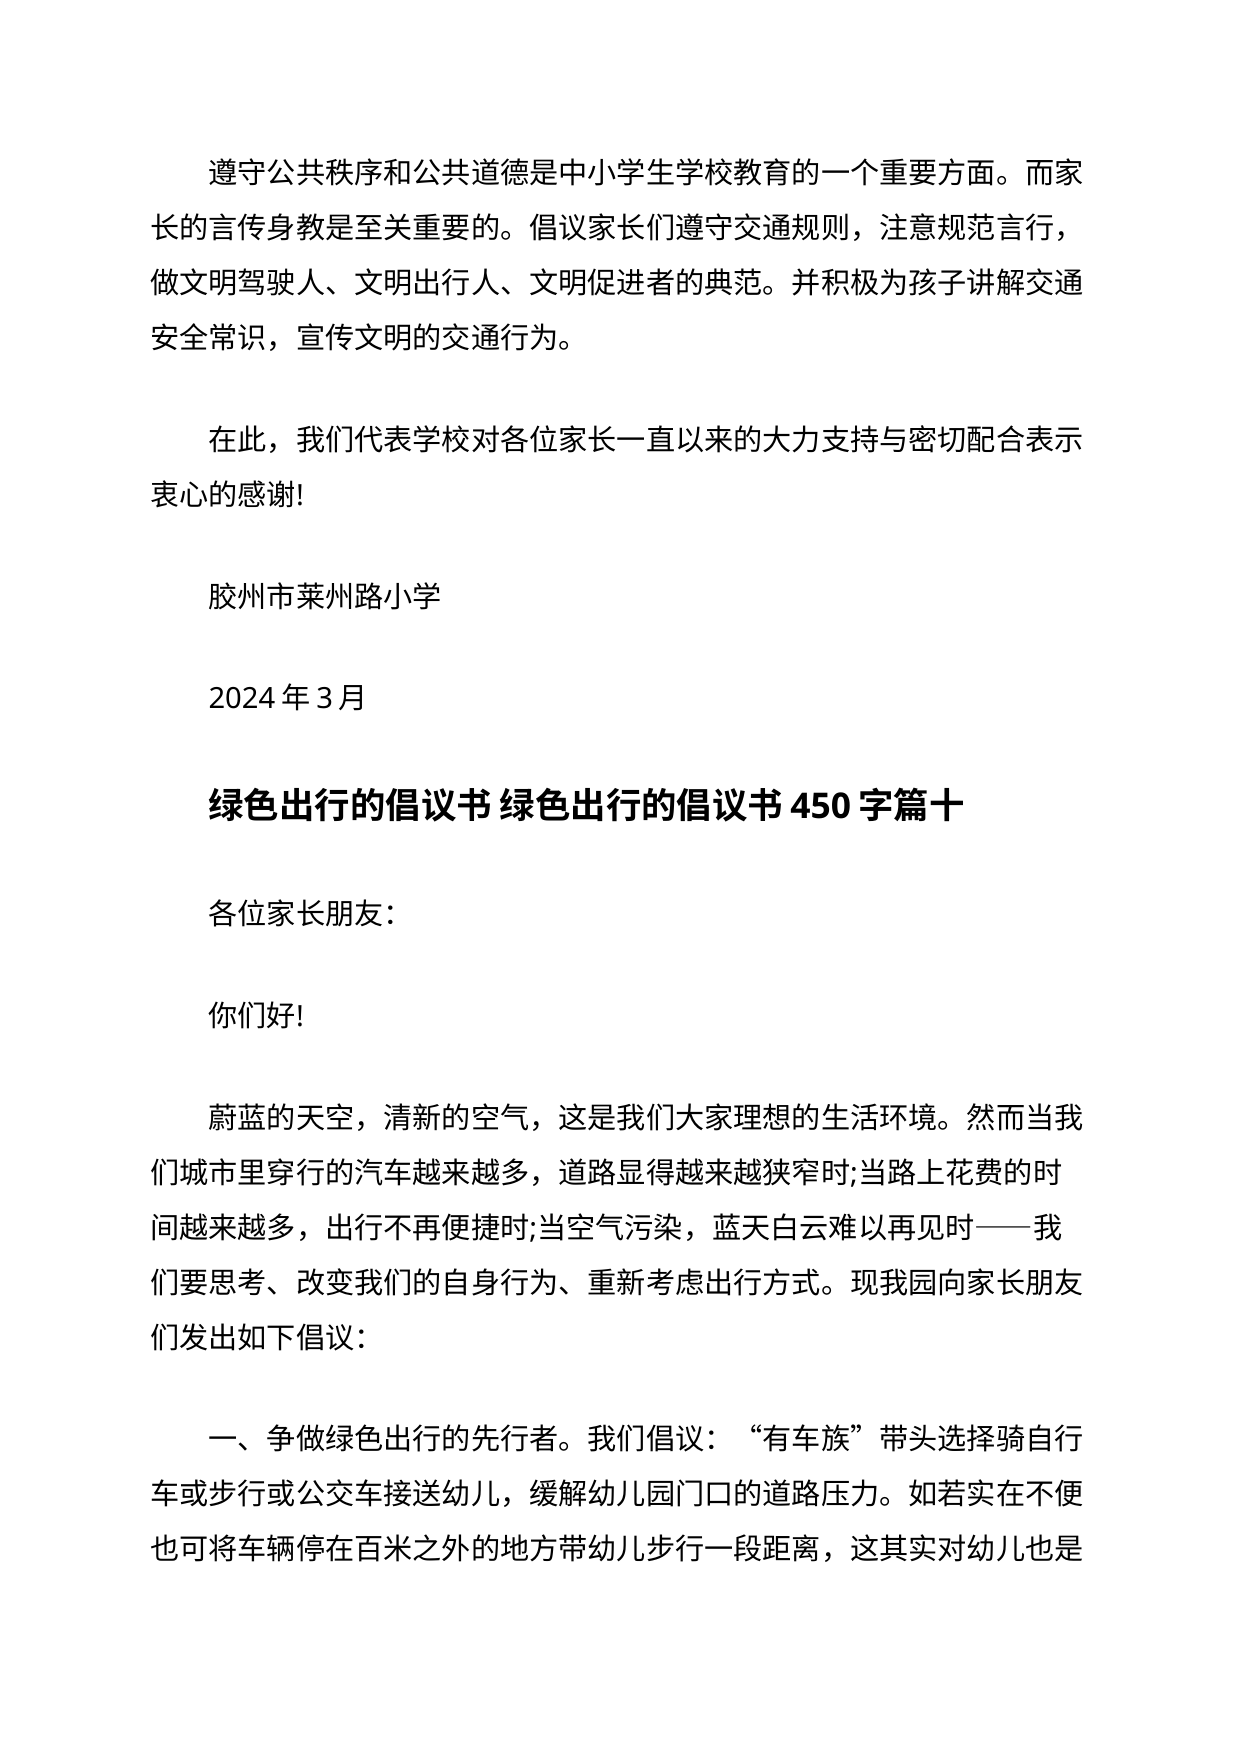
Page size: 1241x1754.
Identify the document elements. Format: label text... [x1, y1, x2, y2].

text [150, 1416, 1090, 1568]
text 2024年3月 [150, 675, 1090, 717]
text 遵守公共秩序和公共道德是中小学生学校教育的一个重要方面。而家长的言传身教是至关重要的。倡议家长们遵守交通规则，注意规范言行，做文明驾驶人、文明出行人、文明促进者的典范。并积极为孩子讲解交通安全常识，宣传文明的交通行为。 [150, 150, 1090, 357]
text 蔚蓝的天空，清新的空气，这是我们大家理想的生活环境。然而当我们城市里穿行的汽车越来越多，道路显得越来越狭窄时;当路上花费的时间越来越多，出行不再便捷时;当空气污染，蓝天白云难以再见时——我们要思考、改变我们的自身行为、重新考虑出行方式。现我园向家长朋友们发出如下倡议： [150, 1094, 1090, 1356]
text 绿色出行的倡议书 绿色出行的倡议书450字篇十 [150, 777, 1090, 828]
text 你们好! [150, 992, 1090, 1035]
text 胶州市莱州路小学 [150, 573, 1090, 616]
text 在此，我们代表学校对各位家长一直以来的大力支持与密切配合表示衷心的感谢! [150, 416, 1090, 514]
text 各位家长朋友： [150, 891, 1090, 933]
